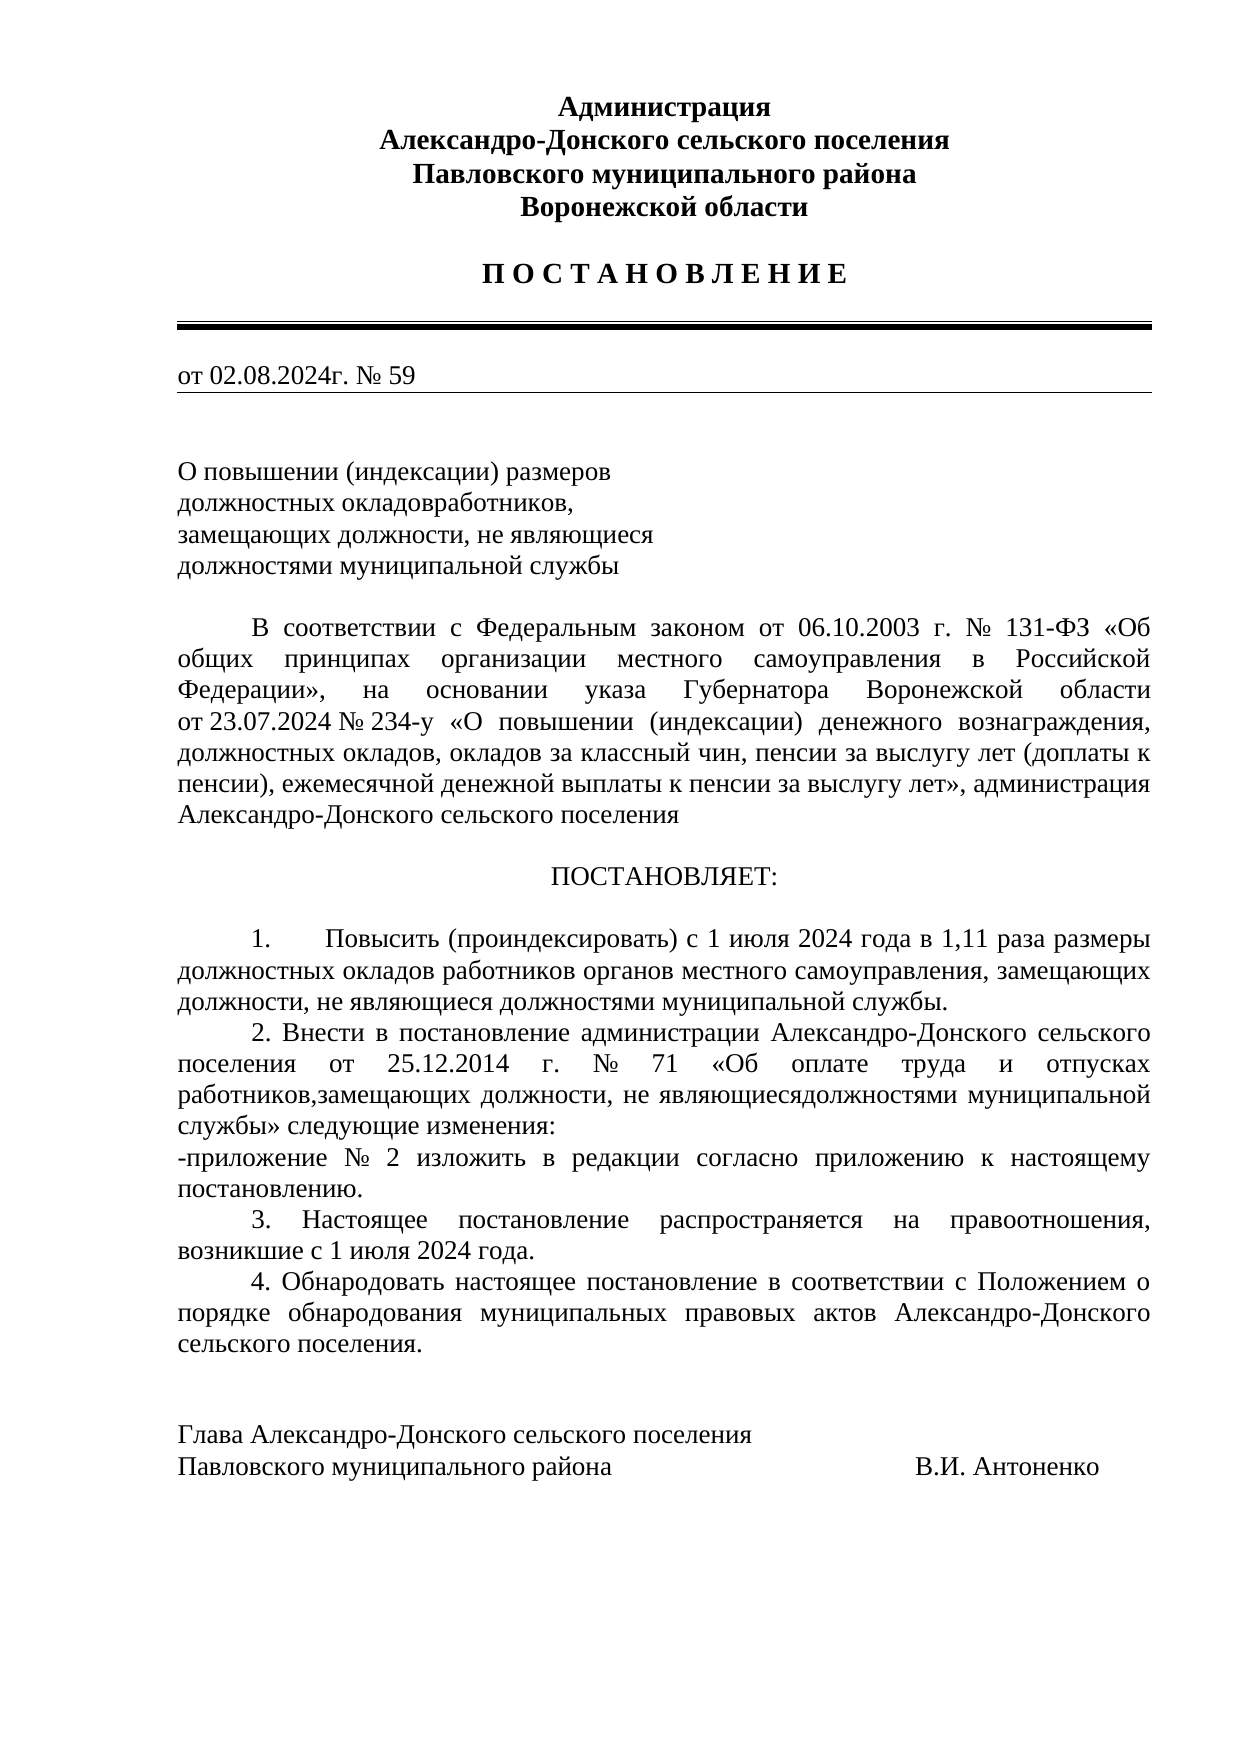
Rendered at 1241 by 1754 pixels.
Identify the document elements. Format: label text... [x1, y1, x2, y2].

text 2. Внести в постановление администрации Александро-Донского сельского поселения от 25.12.2014 г. № 71 «Об оплате труда и отпусках работников,замещающих должности, не являющиесядолжностями муниципальной службы» следующие изменения: [177, 1016, 1152, 1141]
text Павловского муниципального района [177, 156, 1152, 189]
text О повышении (индексации) размеров [177, 455, 1152, 487]
text 3. Настоящее постановление распространяется на правоотношения, возникшие с 1 июля 2024 года. [177, 1203, 1152, 1265]
text В соответствии с Федеральным законом от 06.10.2003 г. № 131-ФЗ «Об общих принципах организации местного самоуправления в Российской Федерации», на основании указа Губернатора Воронежской области от 23.07.2024 № 234-у «О повышении (индексации) денежного вознаграждения, должностных окладов, окладов за классный чин, пенсии за выслугу лет (доплаты к пенсии), ежемесячной денежной выплаты к пенсии за выслугу лет», администрация Александро-Донского сельского поселения [177, 611, 1152, 829]
text Администрация [177, 89, 1152, 122]
text -приложение № 2 изложить в редакции согласно приложению к настоящему постановлению. [177, 1141, 1152, 1203]
list Повысить (проиндексировать) с 1 июля 2024 года в 1,11 раза размеры должностных окладов работников органов местного самоуправления, замещающих должности, не являющиеся должностями муниципальной службы. [177, 923, 1152, 1016]
text Павловского муниципального района В.И. Антоненко [177, 1450, 1152, 1481]
text ПОСТАНОВЛЯЕТ: [177, 860, 1152, 891]
text Воронежской области [177, 189, 1152, 223]
text должностных окладовработников, [177, 487, 1152, 518]
text от 02.08.2024г. № 59 [177, 359, 1152, 392]
text 4. Обнародовать настоящее постановление в соответствии с Положением о порядке обнародования муниципальных правовых актов Александро-Донского сельского поселения. [177, 1265, 1152, 1359]
text должностями муниципальной службы [177, 549, 1152, 580]
text замещающих должности, не являющиеся [177, 518, 1152, 549]
text Глава Александро-Донского сельского поселения [177, 1418, 1152, 1450]
text П О С Т А Н О В Л Е Н И Е [177, 256, 1152, 290]
text Александро-Донского сельского поселения [177, 122, 1152, 156]
